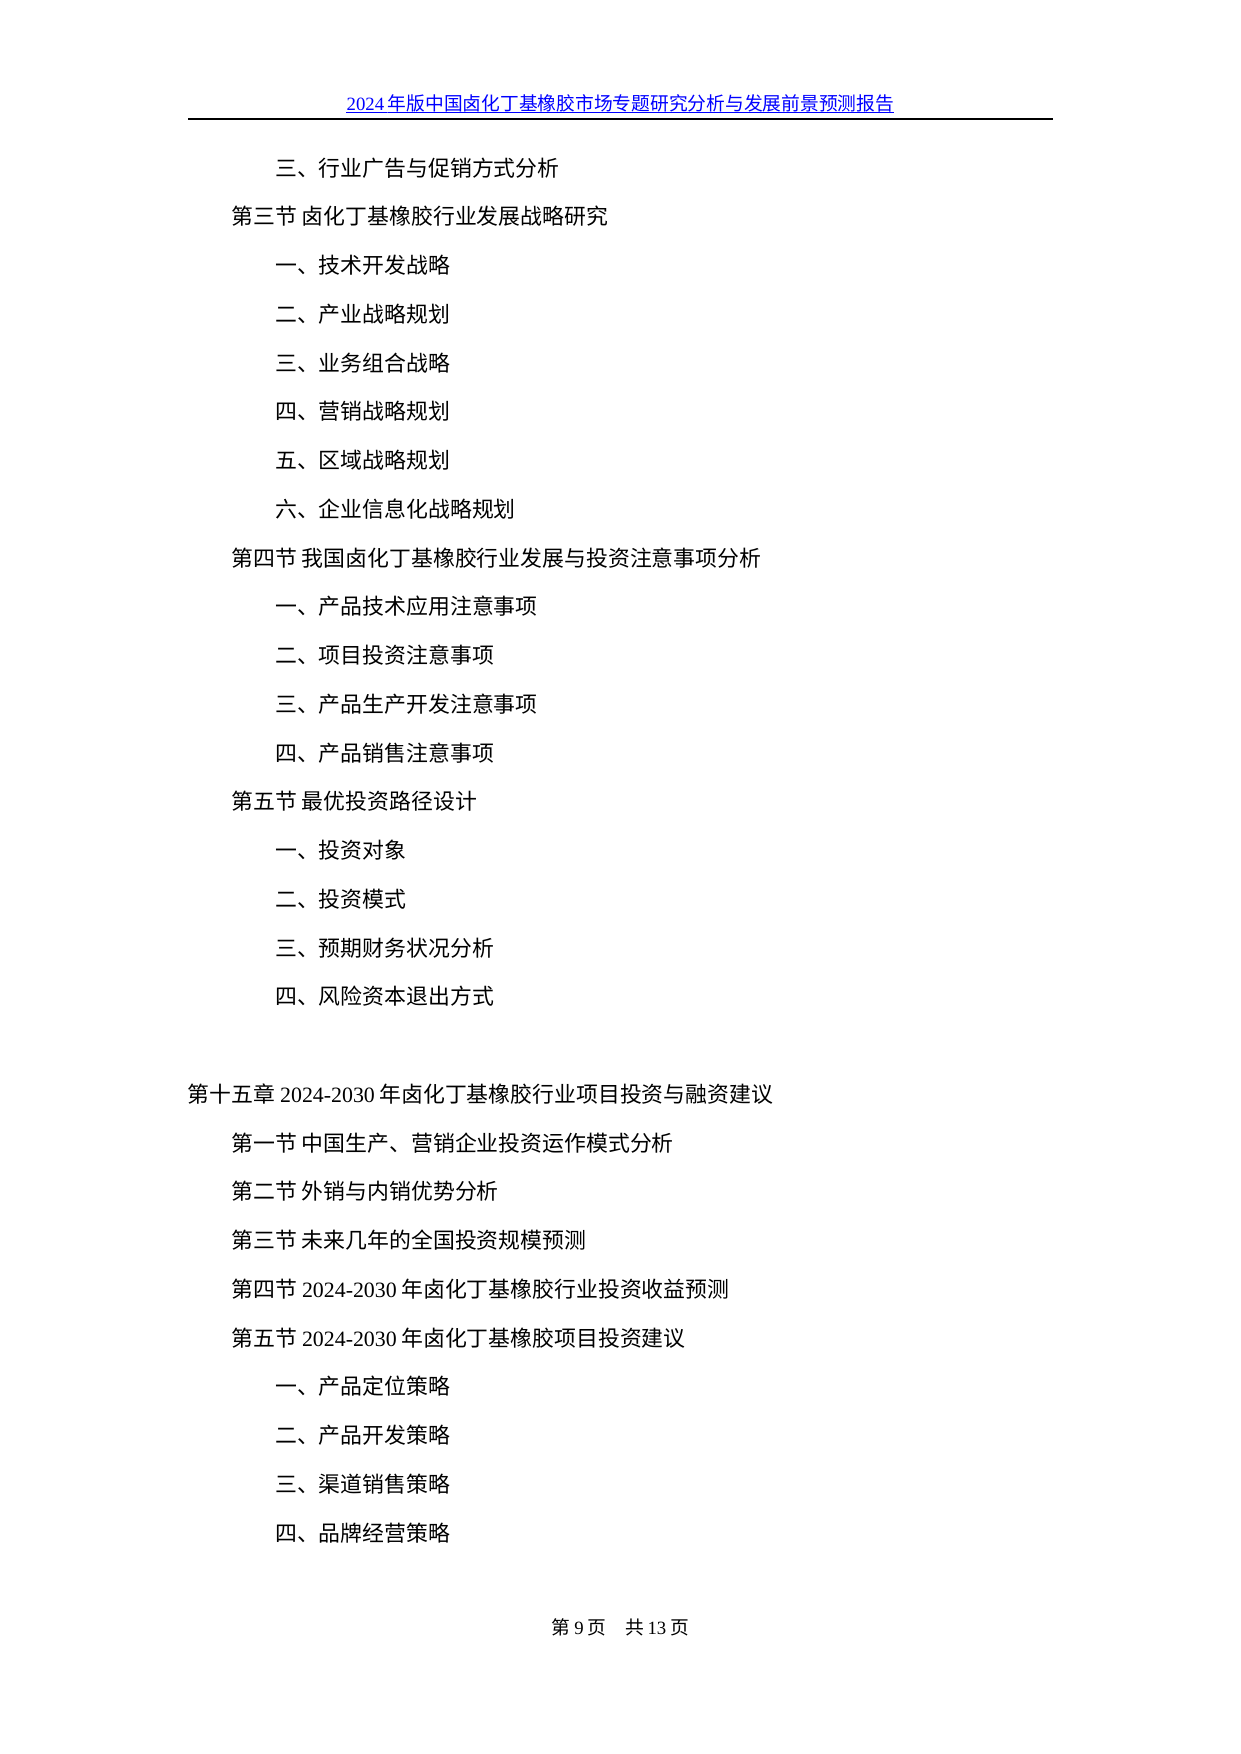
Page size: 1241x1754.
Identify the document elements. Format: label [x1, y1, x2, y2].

text [187, 150, 1053, 1548]
